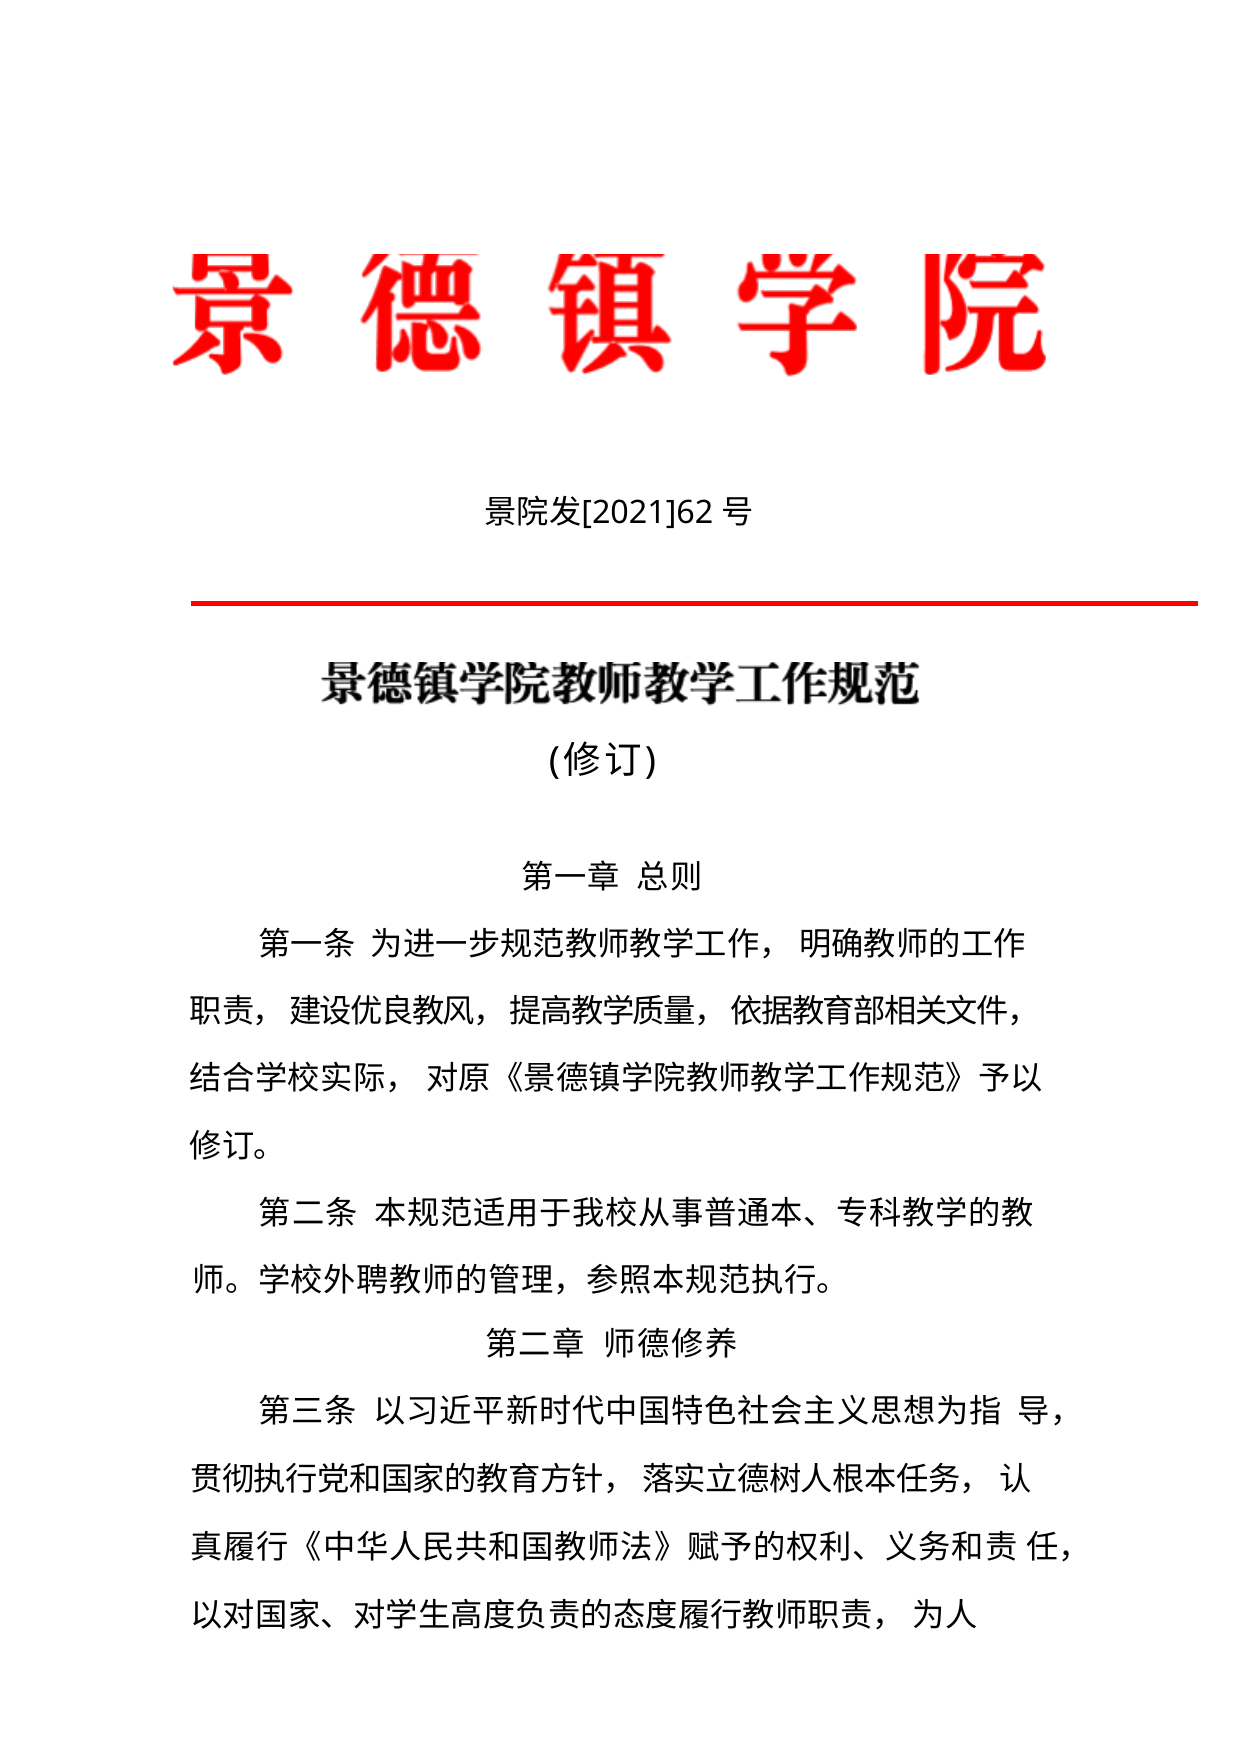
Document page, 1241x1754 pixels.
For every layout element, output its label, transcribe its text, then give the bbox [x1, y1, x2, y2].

text 景院发[2021]62 号 [484, 488, 1179, 532]
text 第二条 本规范适用于我校从事普通本、专科教学的教 师。学校外聘教师的管理，参照本规范执行。 [192, 1187, 1053, 1301]
text (修订) [549, 733, 1179, 783]
picture [172, 254, 1049, 378]
text 第二章 师德修养 [485, 1321, 1179, 1364]
text 第一条 为进一步规范教师教学工作， 明确教师的工作 职责， 建设优良教风， 提高教学质量， 依据教育部相关文件， 结合学校实际， 对原《景德镇学院教师教学工作规范》予以 修订。 [189, 918, 1062, 1166]
text 第三条 以习近平新时代中国特色社会主义思想为指 导，贯彻执行党和国家的教育方针， 落实立德树人根本任务， 认真履行《中华人民共和国教师法》赋予的权利、义务和责 任，以对国家、对学生高度负责的态度履行教师职责， 为人 [190, 1385, 1062, 1635]
text 第一章 总则 [521, 854, 1179, 898]
picture [321, 662, 965, 712]
